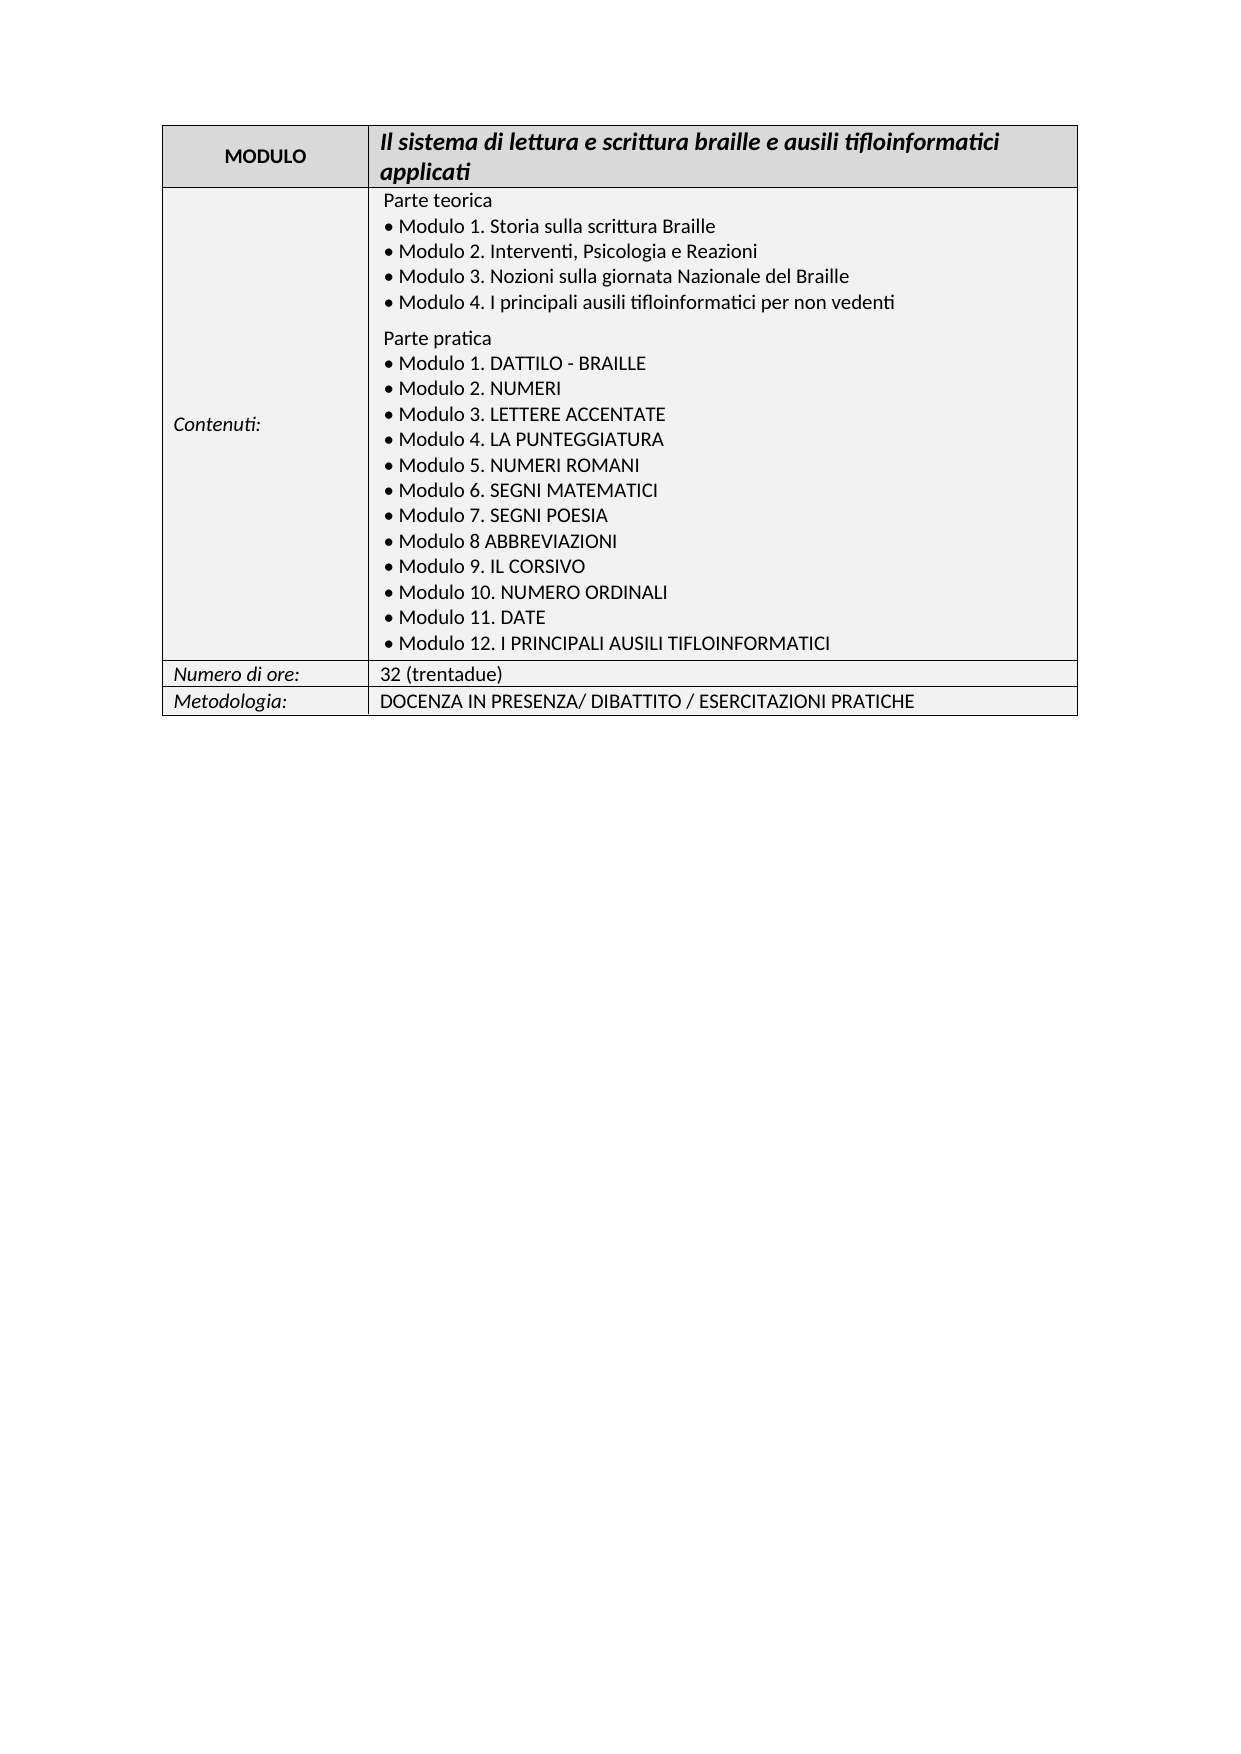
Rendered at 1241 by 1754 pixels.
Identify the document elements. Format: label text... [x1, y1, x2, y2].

table_header Il sistema di lettura e scrittura braille e ausili tifloinformatici applicati [369, 126, 1077, 187]
table_cell 32 (trentadue) [369, 661, 1077, 686]
table_cell DOCENZA IN PRESENZA/ DIBATTITO / ESERCITAZIONI PRATICHE [369, 687, 1077, 714]
table_cell Parte teorica • Modulo 1. Storia sulla scrittura Braille • Modulo 2. Interventi, Psicologia e Reazioni • Modulo 3. Nozioni sulla giornata Nazionale del Braille • Modulo 4. I principali ausili tifloinformatici per non vedenti Parte pratica • Modulo 1. DATTILO - BRAILLE • Modulo 2. NUMERI • Modulo 3. LETTERE ACCENTATE • Modulo 4. LA PUNTEGGIATURA • Modulo 5. NUMERI ROMANI • Modulo 6. SEGNI MATEMATICI • Modulo 7. SEGNI POESIA • Modulo 8 ABBREVIAZIONI • Modulo 9. IL CORSIVO • Modulo 10. NUMERO ORDINALI • Modulo 11. DATE • Modulo 12. I PRINCIPALI AUSILI TIFLOINFORMATICI [369, 188, 1077, 660]
table_cell Numero di ore: [163, 661, 368, 686]
table_header MODULO [163, 126, 368, 187]
table_cell Contenuti: [163, 188, 368, 660]
table_cell Metodologia: [163, 687, 368, 714]
